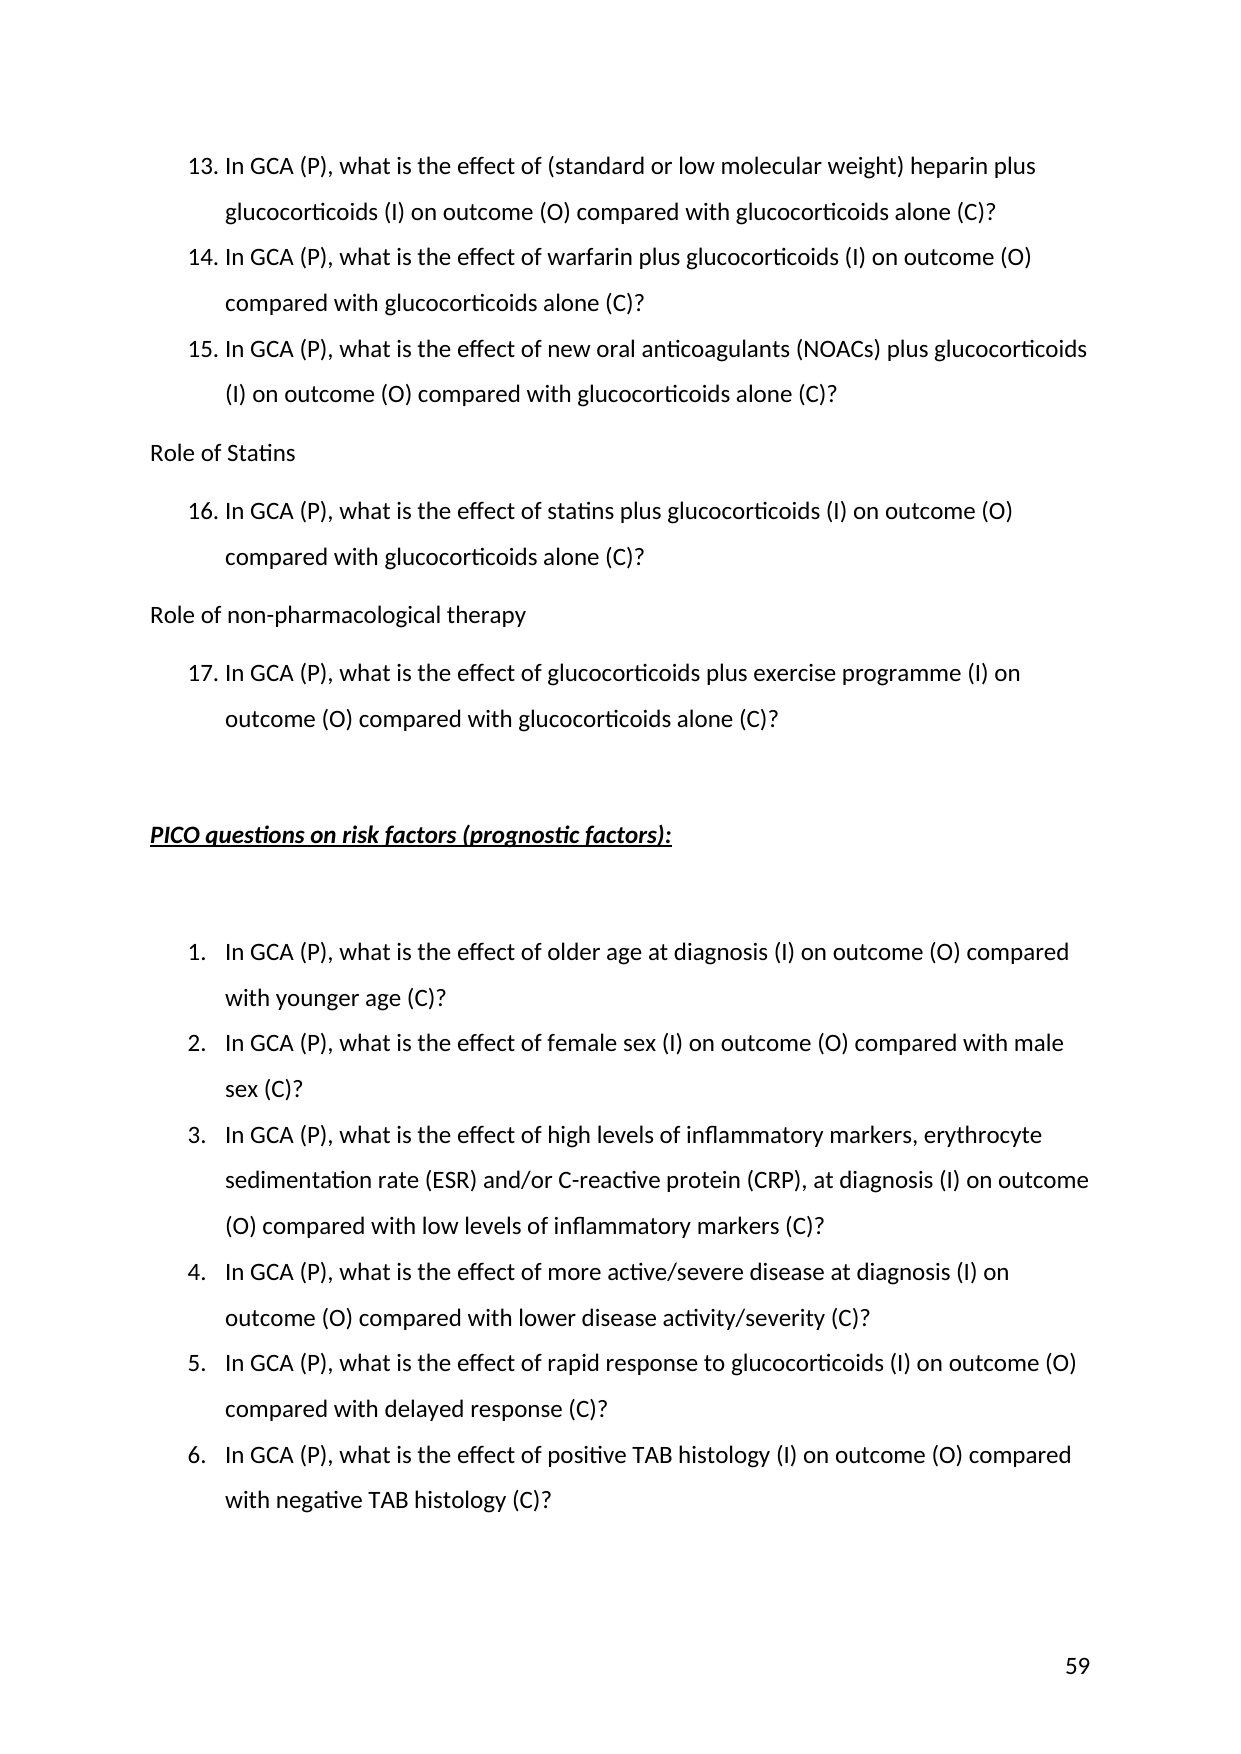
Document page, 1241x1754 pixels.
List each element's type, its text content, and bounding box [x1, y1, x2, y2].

text PICO questions on risk factors (prognostic factors): [150, 819, 1090, 850]
list In GCA (P), what is the effect of (standard or low molecular weight) heparin plus glucocorticoids (I) on outcome (O) compared with glucocorticoids alone (C)? [187, 150, 1090, 226]
list In GCA (P), what is the effect of high levels of inflammatory markers, erythrocyte sedimentation rate (ESR) and/or C-reactive protein (CRP), at diagnosis (I) on outcome (O) compared with low levels of inflammatory markers (C)? [187, 1119, 1090, 1241]
list In GCA (P), what is the effect of more active/severe disease at diagnosis (I) on outcome (O) compared with lower disease activity/severity (C)? [187, 1256, 1090, 1332]
list In GCA (P), what is the effect of new oral anticoagulants (NOACs) plus glucocorticoids (I) on outcome (O) compared with glucocorticoids alone (C)? [187, 333, 1090, 409]
list In GCA (P), what is the effect of female sex (I) on outcome (O) compared with male sex (C)? [187, 1027, 1090, 1104]
list In GCA (P), what is the effect of older age at diagnosis (I) on outcome (O) compared with younger age (C)? [187, 936, 1090, 1012]
list In GCA (P), what is the effect of warfarin plus glucocorticoids (I) on outcome (O) compared with glucocorticoids alone (C)? [187, 241, 1090, 318]
list In GCA (P), what is the effect of positive TAB histology (I) on outcome (O) compared with negative TAB histology (C)? [187, 1439, 1090, 1515]
text Role of Statins [150, 437, 1090, 467]
list In GCA (P), what is the effect of statins plus glucocorticoids (I) on outcome (O) compared with glucocorticoids alone (C)? [187, 495, 1090, 571]
list In GCA (P), what is the effect of glucocorticoids plus exercise programme (I) on outcome (O) compared with glucocorticoids alone (C)? [187, 657, 1090, 733]
list In GCA (P), what is the effect of rapid response to glucocorticoids (I) on outcome (O) compared with delayed response (C)? [187, 1347, 1090, 1424]
text Role of non-pharmacological therapy [150, 599, 1090, 629]
